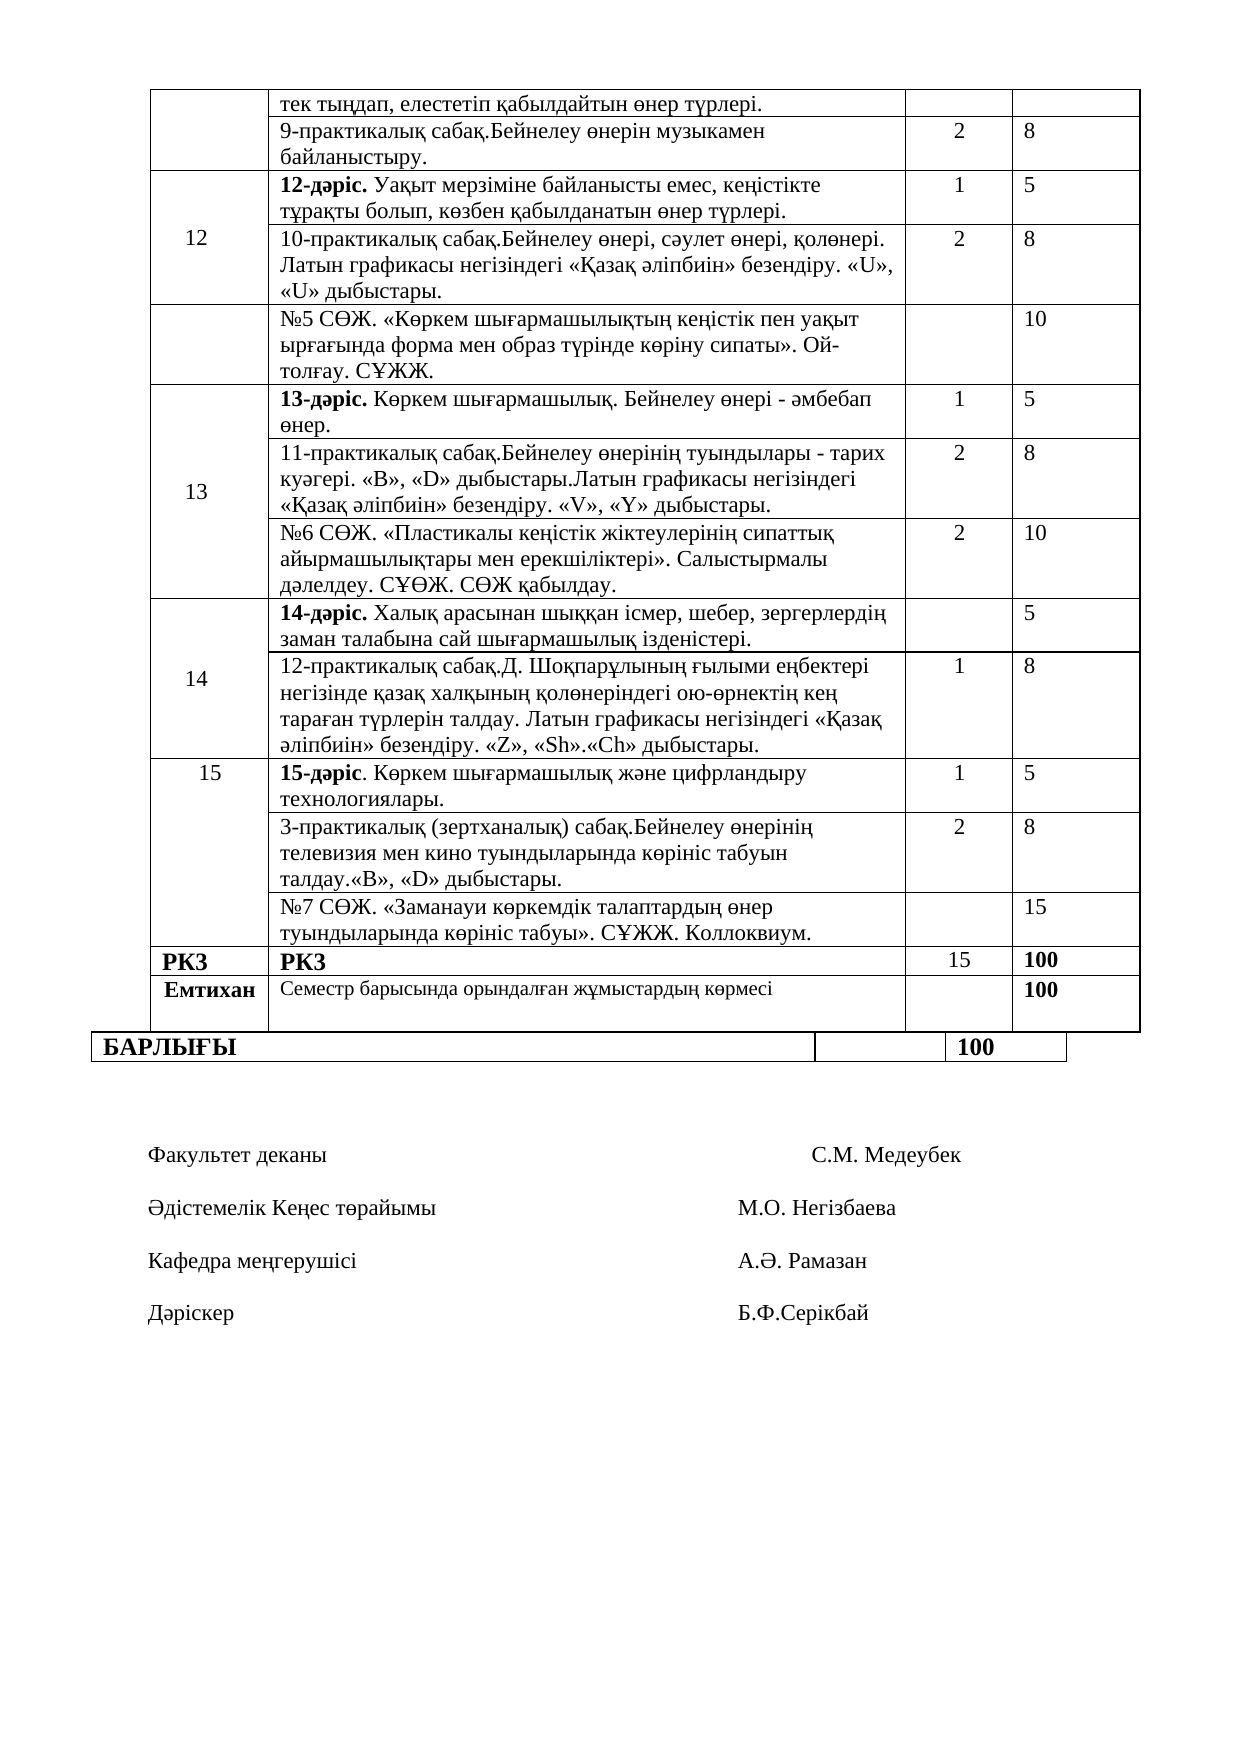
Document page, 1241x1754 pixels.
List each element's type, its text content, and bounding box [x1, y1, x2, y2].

text Факультет деканы С.М. Медеубек [148, 1141, 1181, 1168]
table_cell 14 [151, 599, 268, 758]
table_cell 3-практикалық (зертханалық) сабақ.Бейнелеу өнерінің телевизия мен кино туындыларында көрініс табуын талдау.«B», «D» дыбыстары. [269, 813, 905, 892]
table_cell РК3 [151, 947, 268, 975]
table_cell 11-практикалық сабақ.Бейнелеу өнерінің туындылары - тарих куәгері. «B», «D» дыбыстары.Латын графикасы негізіндегі «Қазақ әліпбиін» безендіру. «V», «Y» дыбыстары. [269, 439, 905, 518]
table_cell 5 [1013, 599, 1139, 651]
table_cell 2 [906, 519, 1012, 598]
table_cell [151, 305, 268, 384]
table_cell [906, 976, 1012, 1031]
table_cell 10 [1013, 519, 1139, 598]
text Дәріскер Б.Ф.Серікбай [148, 1299, 1181, 1326]
table_cell 1 [906, 759, 1012, 812]
table_cell 5 [1013, 171, 1139, 223]
table_cell 5 [1013, 759, 1139, 812]
table_cell 12-дәріс. Уақыт мерзіміне байланысты емес, кеңістікте тұрақты болып, көзбен қабылданатын өнер түрлері. [269, 171, 905, 223]
table_cell 13-дәріс. Көркем шығармашылық. Бейнелеу өнері - әмбебап өнер. [269, 385, 905, 437]
table_cell Емтихан [151, 976, 268, 1031]
table_cell 5 [1013, 90, 1139, 116]
table_cell №6 СӨЖ. «Пластикалы кеңістік жіктеулерінің сипаттық айырмашылықтары мен ерекшіліктері». Салыстырмалы дәлелдеу. СҰӨЖ. СӨЖ қабылдау. [269, 519, 905, 598]
table_cell №7 СӨЖ. «Заманауи көркемдік талаптардың өнер туындыларында көрініс табуы». СҰЖЖ. Коллоквиум. [269, 893, 905, 946]
table_cell 13 [151, 385, 268, 598]
table_cell 15 [1013, 893, 1139, 946]
table_cell Семестр барысында орындалған жұмыстардың көрмесі [269, 976, 905, 1031]
table_cell 5 [1013, 385, 1139, 437]
table_cell 15-дәріс. Көркем шығармашылық және цифрландыру технологиялары. [269, 759, 905, 812]
table_cell [906, 893, 1012, 946]
table_cell 8 [1013, 653, 1139, 758]
table_cell 15 [906, 947, 1012, 975]
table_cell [269, 90, 905, 116]
text Кафедра меңгерушісі А.Ә. Рамазан [148, 1247, 1181, 1273]
table_cell [906, 599, 1012, 651]
table_cell 8 [1013, 225, 1139, 304]
table_cell 12 [151, 171, 268, 304]
table_cell 100 [1013, 947, 1139, 975]
table_cell [906, 305, 1012, 384]
table_cell 100 [1013, 976, 1139, 1031]
table_cell 15 [151, 759, 268, 946]
table_cell 1 [906, 171, 1012, 223]
table_cell 10-практикалық сабақ.Бейнелеу өнері, сәулет өнері, қолөнері. Латын графикасы негізіндегі «Қазақ әліпбиін» безендіру. «U», «U» дыбыстары. [269, 225, 905, 304]
table_cell 2 [906, 225, 1012, 304]
table_cell 1 [906, 653, 1012, 758]
table_cell №5 СӨЖ. «Көркем шығармашылықтың кеңістік пен уақыт ырғағында форма мен образ түрінде көріну сипаты». Ой-толғау. СҰЖЖ. [269, 305, 905, 384]
table_cell 8 [1013, 439, 1139, 518]
table_cell 14-дәріс. Халық арасынан шыққан ісмер, шебер, зергерлердің заман талабына сай шығармашылық ізденістері. [269, 599, 905, 651]
table_cell 8 [1013, 117, 1139, 170]
table_cell 2 [906, 439, 1012, 518]
table_cell 2 [906, 813, 1012, 892]
table_cell РК3 [269, 947, 905, 975]
table_cell 12-практикалық сабақ.Д. Шоқпарұлының ғылыми еңбектері негізінде қазақ халқының қолөнеріндегі ою-өрнектің кең тараған түрлерін талдау. Латын графикасы негізіндегі «Қазақ әліпбиін» безендіру. «Z», «Sh».«Ch» дыбыстары. [269, 653, 905, 758]
table_cell 1 [906, 90, 1012, 116]
table_cell 1 [906, 385, 1012, 437]
table_cell БАРЛЫҒЫ [92, 1033, 814, 1061]
table_cell 9-практикалық сабақ.Бейнелеу өнерін музыкамен байланыстыру. [269, 117, 905, 170]
text Әдістемелік Кеңес төрайымы М.О. Негізбаева [148, 1194, 1181, 1220]
table_cell 8 [1013, 813, 1139, 892]
table_cell [816, 1033, 945, 1061]
table_cell 11 [151, 90, 268, 170]
table_cell 10 [1013, 305, 1139, 384]
table_cell 100 [946, 1033, 1066, 1061]
table_cell 2 [906, 117, 1012, 170]
